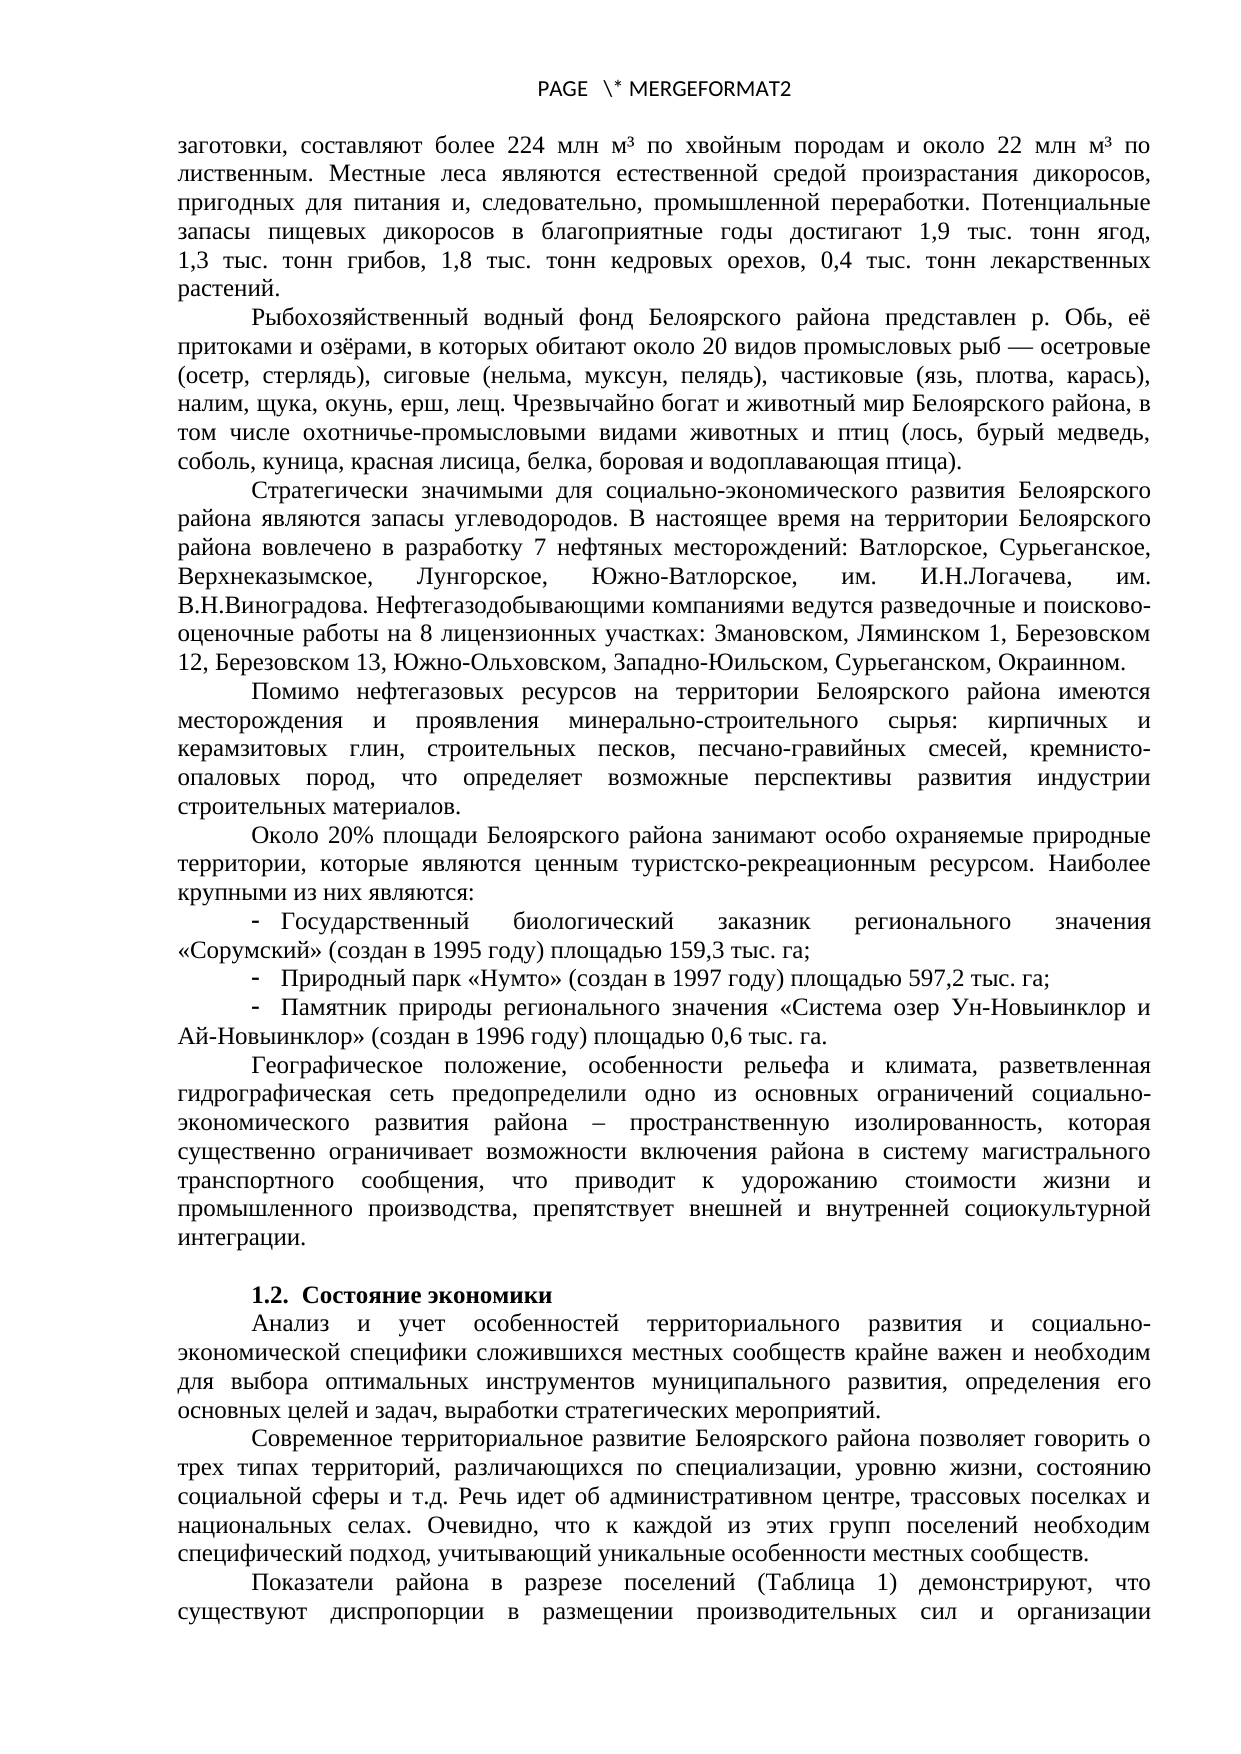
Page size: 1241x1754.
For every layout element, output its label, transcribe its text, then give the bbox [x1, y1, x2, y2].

list Состояние экономики [177, 1280, 1152, 1308]
text Около 20% площади Белоярского района занимают особо охраняемые природные территории, которые являются ценным туристско-рекреационным ресурсом. Наиболее крупными из них являются: [177, 820, 1152, 906]
list Государственный биологический заказник регионального значения «Сорумский» (создан в 1995 году) площадью 159,3 тыс. га; [177, 906, 1152, 963]
text Анализ и учет особенностей территориального развития и социально-экономической специфики сложившихся местных сообществ крайне важен и необходим для выбора оптимальных инструментов муниципального развития, определения его основных целей и задач, выработки стратегических мероприятий. [177, 1308, 1152, 1423]
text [177, 1567, 1152, 1625]
text Стратегически значимыми для социально-экономического развития Белоярского района являются запасы углеводородов. В настоящее время на территории Белоярского района вовлечено в разработку 7 нефтяных месторождений: Ватлорское, Сурьеганское, Верхнеказымское, Лунгорское, Южно-Ватлорское, им. И.Н.Логачева, им. В.Н.Виноградова. Нефтегазодобывающими компаниями ведутся разведочные и поисково-оценочные работы на 8 лицензионных участках: Змановском, Ляминском 1, Березовском 12, Березовском 13, Южно-Ольховском, Западно-Юильском, Сурьеганском, Окраинном. [177, 475, 1152, 676]
text Рыбохозяйственный водный фонд Белоярского района представлен р. Обь, её притоками и озёрами, в которых обитают около 20 видов промысловых рыб — осетровые (осетр, стерлядь), сиговые (нельма, муксун, пелядь), частиковые (язь, плотва, карась), налим, щука, окунь, ерш, лещ. Чрезвычайно богат и животный мир Белоярского района, в том числе охотничье-промысловыми видами животных и птиц (лось, бурый медведь, соболь, куница, красная лисица, белка, боровая и водоплавающая птица). [177, 302, 1152, 475]
text Географическое положение, особенности рельефа и климата, разветвленная гидрографическая сеть предопределили одно из основных ограничений социально-экономического развития района – пространственную изолированность, которая существенно ограничивает возможности включения района в систему магистрального транспортного сообщения, что приводит к удорожанию стоимости жизни и промышленного производства, препятствует внешней и внутренней социокультурной интеграции. [177, 1050, 1152, 1251]
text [177, 130, 1152, 302]
list Памятник природы регионального значения «Система озер Ун-Новыинклор и Ай-Новыинклор» (создан в 1996 году) площадью 0,6 тыс. га. [177, 992, 1152, 1050]
text Современное территориальное развитие Белоярского района позволяет говорить о трех типах территорий, различающихся по специализации, уровню жизни, состоянию социальной сферы и т.д. Речь идет об административном центре, трассовых поселках и национальных селах. Очевидно, что к каждой из этих групп поселений необходим специфический подход, учитывающий уникальные особенности местных сообществ. [177, 1423, 1152, 1567]
list Природный парк «Нумто» (создан в 1997 году) площадью 597,2 тыс. га; [177, 963, 1152, 992]
text Помимо нефтегазовых ресурсов на территории Белоярского района имеются месторождения и проявления минерально-строительного сырья: кирпичных и керамзитовых глин, строительных песков, песчано-гравийных смесей, кремнисто-опаловых пород, что определяет возможные перспективы развития индустрии строительных материалов. [177, 676, 1152, 820]
